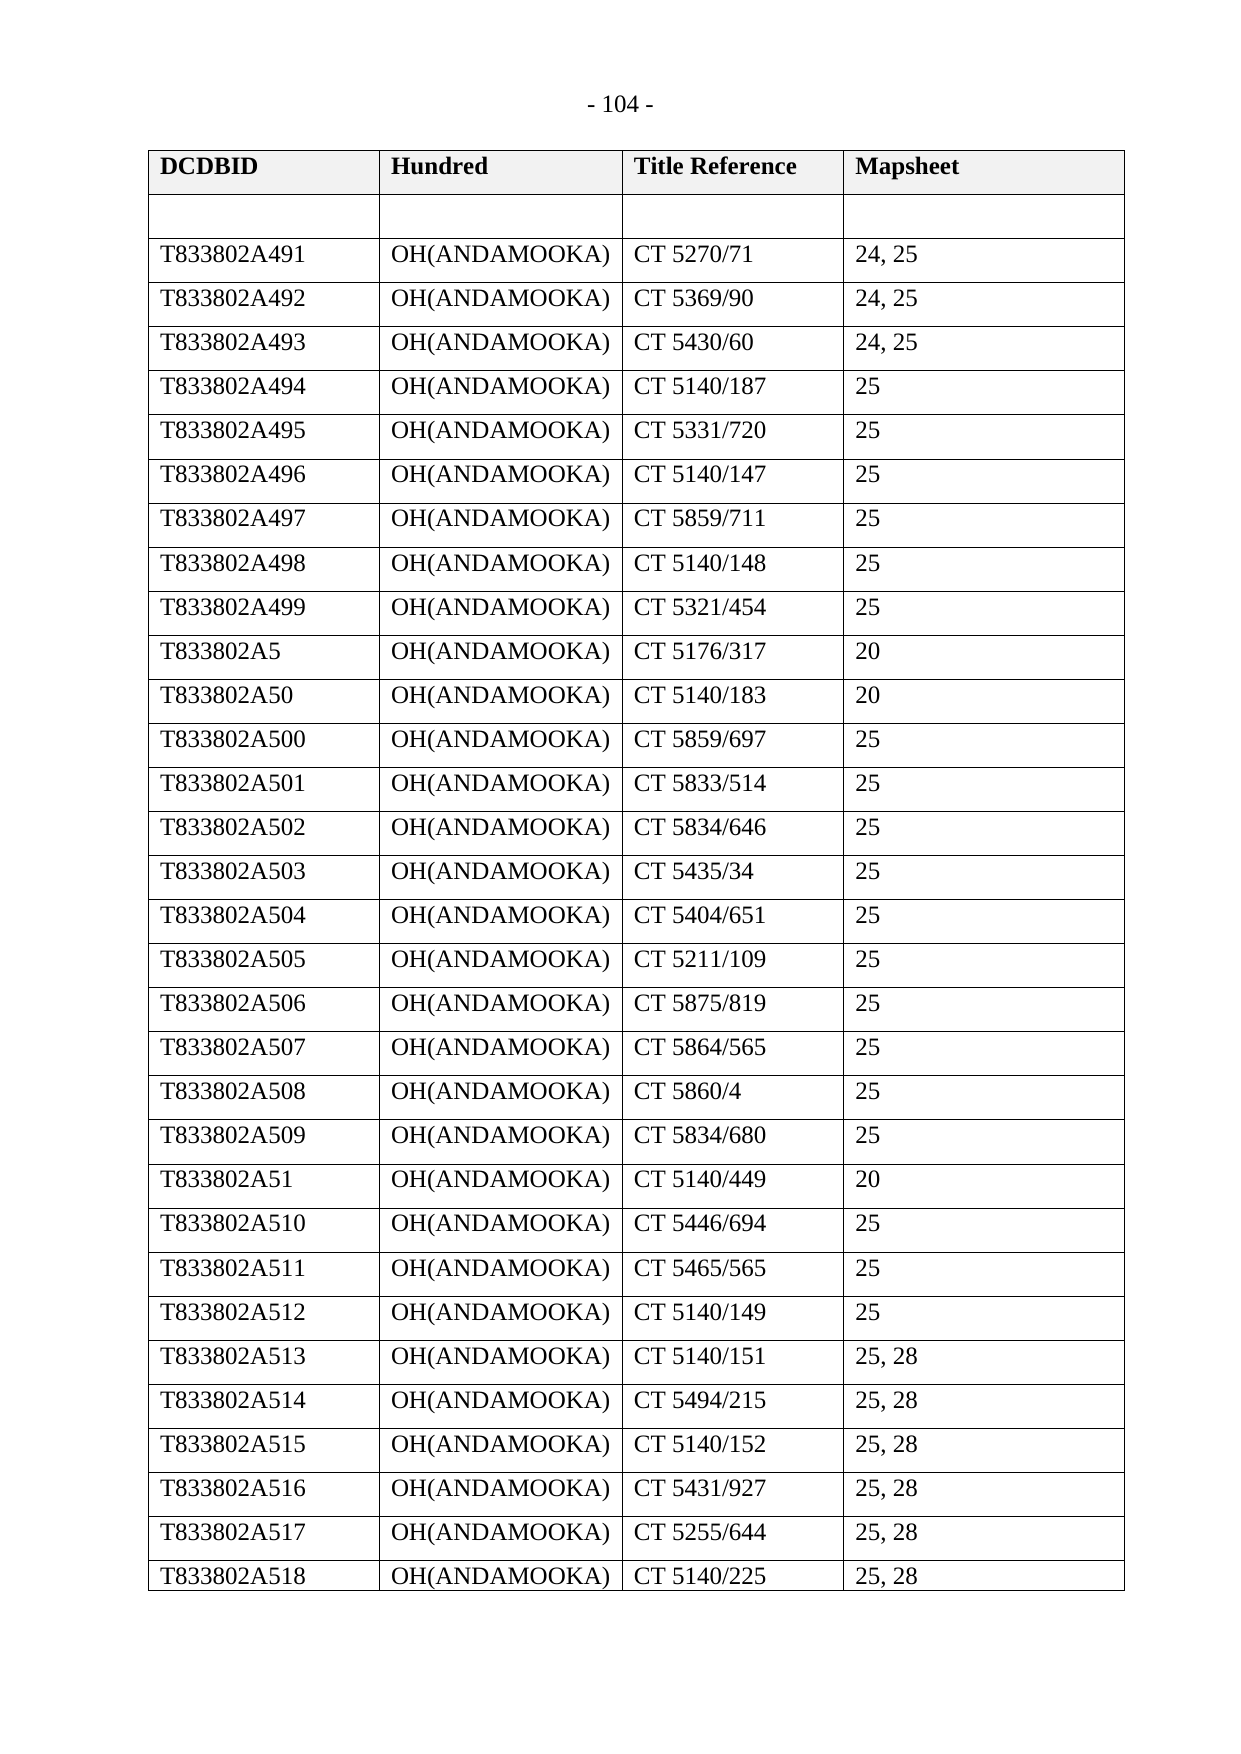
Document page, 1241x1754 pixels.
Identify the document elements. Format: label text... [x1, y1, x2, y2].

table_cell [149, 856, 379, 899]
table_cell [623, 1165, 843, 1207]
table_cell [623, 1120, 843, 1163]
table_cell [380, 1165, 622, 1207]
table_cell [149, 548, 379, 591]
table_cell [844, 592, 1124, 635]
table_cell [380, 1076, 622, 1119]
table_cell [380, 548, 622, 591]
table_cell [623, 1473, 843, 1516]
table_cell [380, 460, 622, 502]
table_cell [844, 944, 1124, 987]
table_header Hundred [380, 151, 622, 194]
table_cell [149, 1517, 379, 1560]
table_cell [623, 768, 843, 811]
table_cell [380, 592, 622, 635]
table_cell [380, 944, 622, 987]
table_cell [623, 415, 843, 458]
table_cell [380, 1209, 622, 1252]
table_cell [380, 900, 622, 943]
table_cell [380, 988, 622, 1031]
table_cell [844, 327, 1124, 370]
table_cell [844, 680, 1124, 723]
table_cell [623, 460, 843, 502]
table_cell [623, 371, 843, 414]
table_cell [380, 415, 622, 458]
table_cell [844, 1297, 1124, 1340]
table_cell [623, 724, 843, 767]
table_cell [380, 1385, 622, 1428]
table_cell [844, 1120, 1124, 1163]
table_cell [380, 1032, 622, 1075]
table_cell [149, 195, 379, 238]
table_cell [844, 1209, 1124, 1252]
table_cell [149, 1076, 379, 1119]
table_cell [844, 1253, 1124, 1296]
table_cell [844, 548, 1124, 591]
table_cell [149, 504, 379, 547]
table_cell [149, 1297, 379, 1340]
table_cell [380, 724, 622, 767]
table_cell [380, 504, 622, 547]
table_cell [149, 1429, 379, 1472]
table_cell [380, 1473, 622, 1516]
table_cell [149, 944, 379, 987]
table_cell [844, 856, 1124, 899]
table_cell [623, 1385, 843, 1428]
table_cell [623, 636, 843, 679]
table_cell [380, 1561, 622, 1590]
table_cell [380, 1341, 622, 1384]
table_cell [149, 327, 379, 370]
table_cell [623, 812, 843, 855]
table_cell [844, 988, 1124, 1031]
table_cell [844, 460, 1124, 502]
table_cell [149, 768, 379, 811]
table_header Title Reference [623, 151, 843, 194]
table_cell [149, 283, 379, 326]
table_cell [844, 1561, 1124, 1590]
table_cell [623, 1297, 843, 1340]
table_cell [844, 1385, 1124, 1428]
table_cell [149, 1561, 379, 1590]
table_header Mapsheet [844, 151, 1124, 194]
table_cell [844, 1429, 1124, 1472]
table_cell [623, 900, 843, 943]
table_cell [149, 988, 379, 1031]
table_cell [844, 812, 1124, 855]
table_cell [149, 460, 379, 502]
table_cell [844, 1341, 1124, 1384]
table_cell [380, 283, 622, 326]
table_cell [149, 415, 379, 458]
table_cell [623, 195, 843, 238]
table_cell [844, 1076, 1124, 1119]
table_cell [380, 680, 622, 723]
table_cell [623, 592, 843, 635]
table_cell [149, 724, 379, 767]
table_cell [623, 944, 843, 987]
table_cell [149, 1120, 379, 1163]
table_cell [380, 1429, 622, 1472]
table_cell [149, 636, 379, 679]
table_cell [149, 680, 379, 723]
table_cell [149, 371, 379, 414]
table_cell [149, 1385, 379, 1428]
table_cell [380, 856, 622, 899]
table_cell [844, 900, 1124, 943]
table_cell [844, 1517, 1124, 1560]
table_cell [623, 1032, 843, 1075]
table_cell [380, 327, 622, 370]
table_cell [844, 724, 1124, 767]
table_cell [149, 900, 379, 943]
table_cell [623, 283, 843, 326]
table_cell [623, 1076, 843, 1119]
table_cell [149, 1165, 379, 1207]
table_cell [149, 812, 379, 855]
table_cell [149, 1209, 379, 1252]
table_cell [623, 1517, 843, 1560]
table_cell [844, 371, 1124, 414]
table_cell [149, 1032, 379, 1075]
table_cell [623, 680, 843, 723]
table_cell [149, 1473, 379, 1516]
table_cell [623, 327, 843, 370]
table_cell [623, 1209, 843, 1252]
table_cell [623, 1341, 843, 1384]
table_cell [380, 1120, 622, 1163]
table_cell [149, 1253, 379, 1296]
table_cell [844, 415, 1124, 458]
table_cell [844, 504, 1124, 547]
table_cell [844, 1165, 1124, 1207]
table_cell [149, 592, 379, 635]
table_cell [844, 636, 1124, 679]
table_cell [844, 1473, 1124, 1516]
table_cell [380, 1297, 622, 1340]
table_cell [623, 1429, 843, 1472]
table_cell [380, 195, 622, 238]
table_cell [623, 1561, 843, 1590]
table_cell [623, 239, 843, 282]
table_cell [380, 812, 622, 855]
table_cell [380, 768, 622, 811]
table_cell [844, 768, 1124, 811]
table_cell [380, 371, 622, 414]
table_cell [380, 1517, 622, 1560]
table_header DCDBID [149, 151, 379, 194]
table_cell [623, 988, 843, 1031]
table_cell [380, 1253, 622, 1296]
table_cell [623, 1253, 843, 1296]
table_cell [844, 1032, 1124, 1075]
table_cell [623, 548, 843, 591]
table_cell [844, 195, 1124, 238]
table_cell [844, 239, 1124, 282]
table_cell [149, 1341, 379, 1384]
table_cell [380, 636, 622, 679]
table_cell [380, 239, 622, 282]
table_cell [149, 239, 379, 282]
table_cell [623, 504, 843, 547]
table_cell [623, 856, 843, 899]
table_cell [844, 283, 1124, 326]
